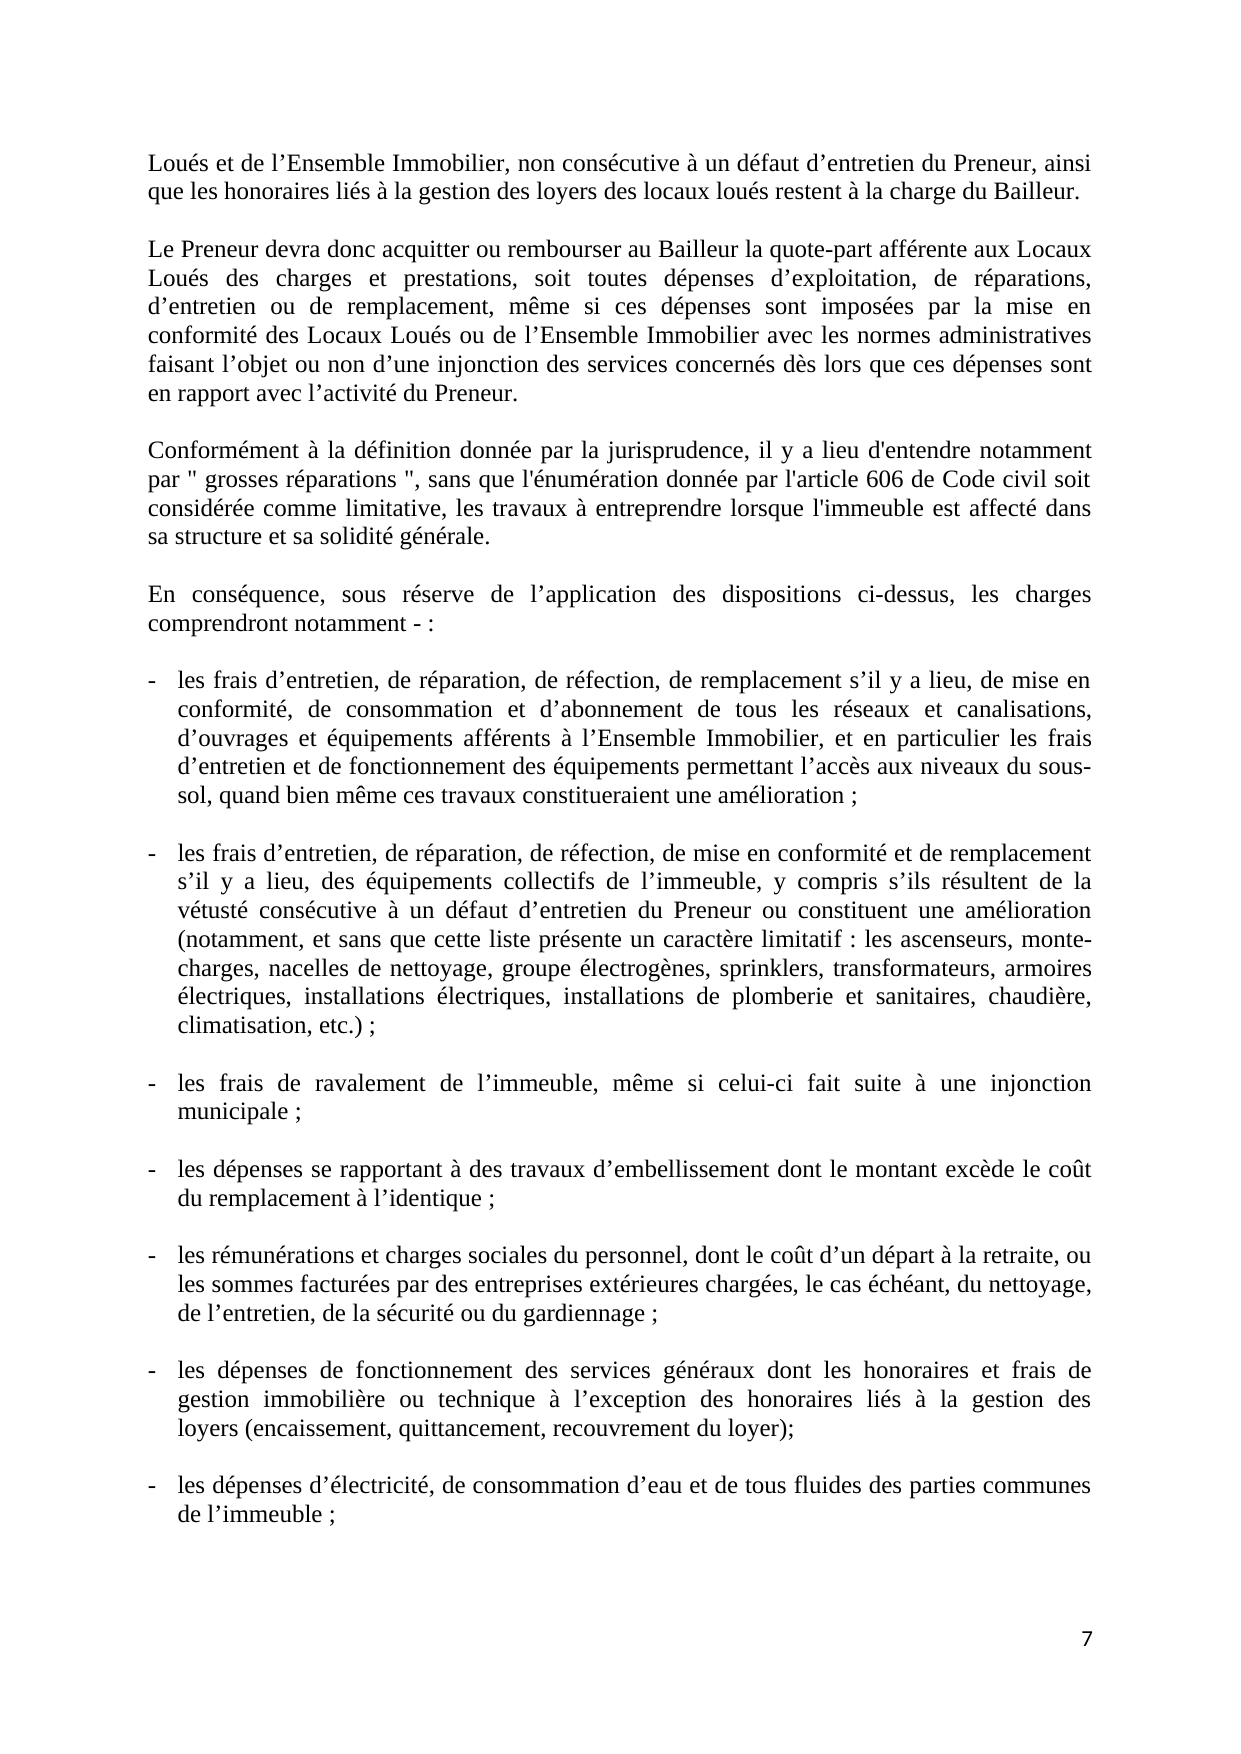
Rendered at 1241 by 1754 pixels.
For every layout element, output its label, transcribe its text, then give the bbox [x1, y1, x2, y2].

list les dépenses de fonctionnement des services généraux dont les honoraires et frais de gestion immobilière ou technique à l’exception des honoraires liés à la gestion des loyers (encaissement, quittancement, recouvrement du loyer); [148, 1355, 1093, 1441]
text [148, 148, 1093, 205]
text Conformément à la définition donnée par la jurisprudence, il y a lieu d'entendre notamment par " grosses réparations ", sans que l'énumération donnée par l'article 606 de Code civil soit considérée comme limitative, les travaux à entreprendre lorsque l'immeuble est affecté dans sa structure et sa solidité générale. [148, 435, 1093, 550]
list les dépenses se rapportant à des travaux d’embellissement dont le montant excède le coût du remplacement à l’identique ; [148, 1154, 1093, 1211]
list les frais d’entretien, de réparation, de réfection, de remplacement s’il y a lieu, de mise en conformité, de consommation et d’abonnement de tous les réseaux et canalisations, d’ouvrages et équipements afférents à l’Ensemble Immobilier, et en particulier les frais d’entretien et de fonctionnement des équipements permettant l’accès aux niveaux du sous-sol, quand bien même ces travaux constitueraient une amélioration ; [148, 665, 1093, 809]
list les dépenses d’électricité, de consommation d’eau et de tous fluides des parties communes de l’immeuble ; [148, 1470, 1093, 1528]
text En conséquence, sous réserve de l’application des dispositions ci-dessus, les charges comprendront notamment - : [148, 579, 1093, 636]
list les frais d’entretien, de réparation, de réfection, de mise en conformité et de remplacement s’il y a lieu, des équipements collectifs de l’immeuble, y compris s’ils résultent de la vétusté consécutive à un défaut d’entretien du Preneur ou constituent une amélioration (notamment, et sans que cette liste présente un caractère limitatif : les ascenseurs, monte-charges, nacelles de nettoyage, groupe électrogènes, sprinklers, transformateurs, armoires électriques, installations électriques, installations de plomberie et sanitaires, chaudière, climatisation, etc.) ; [148, 838, 1093, 1039]
list les rémunérations et charges sociales du personnel, dont le coût d’un départ à la retraite, ou les sommes facturées par des entreprises extérieures chargées, le cas échéant, du nettoyage, de l’entretien, de la sécurité ou du gardiennage ; [148, 1240, 1093, 1326]
text Le Preneur devra donc acquitter ou rembourser au Bailleur la quote-part afférente aux Locaux Loués des charges et prestations, soit toutes dépenses d’exploitation, de réparations, d’entretien ou de remplacement, même si ces dépenses sont imposées par la mise en conformité des Locaux Loués ou de l’Ensemble Immobilier avec les normes administratives faisant l’objet ou non d’une injonction des services concernés dès lors que ces dépenses sont en rapport avec l’activité du Preneur. [148, 234, 1093, 406]
list les frais de ravalement de l’immeuble, même si celui-ci fait suite à une injonction municipale ; [148, 1068, 1093, 1125]
